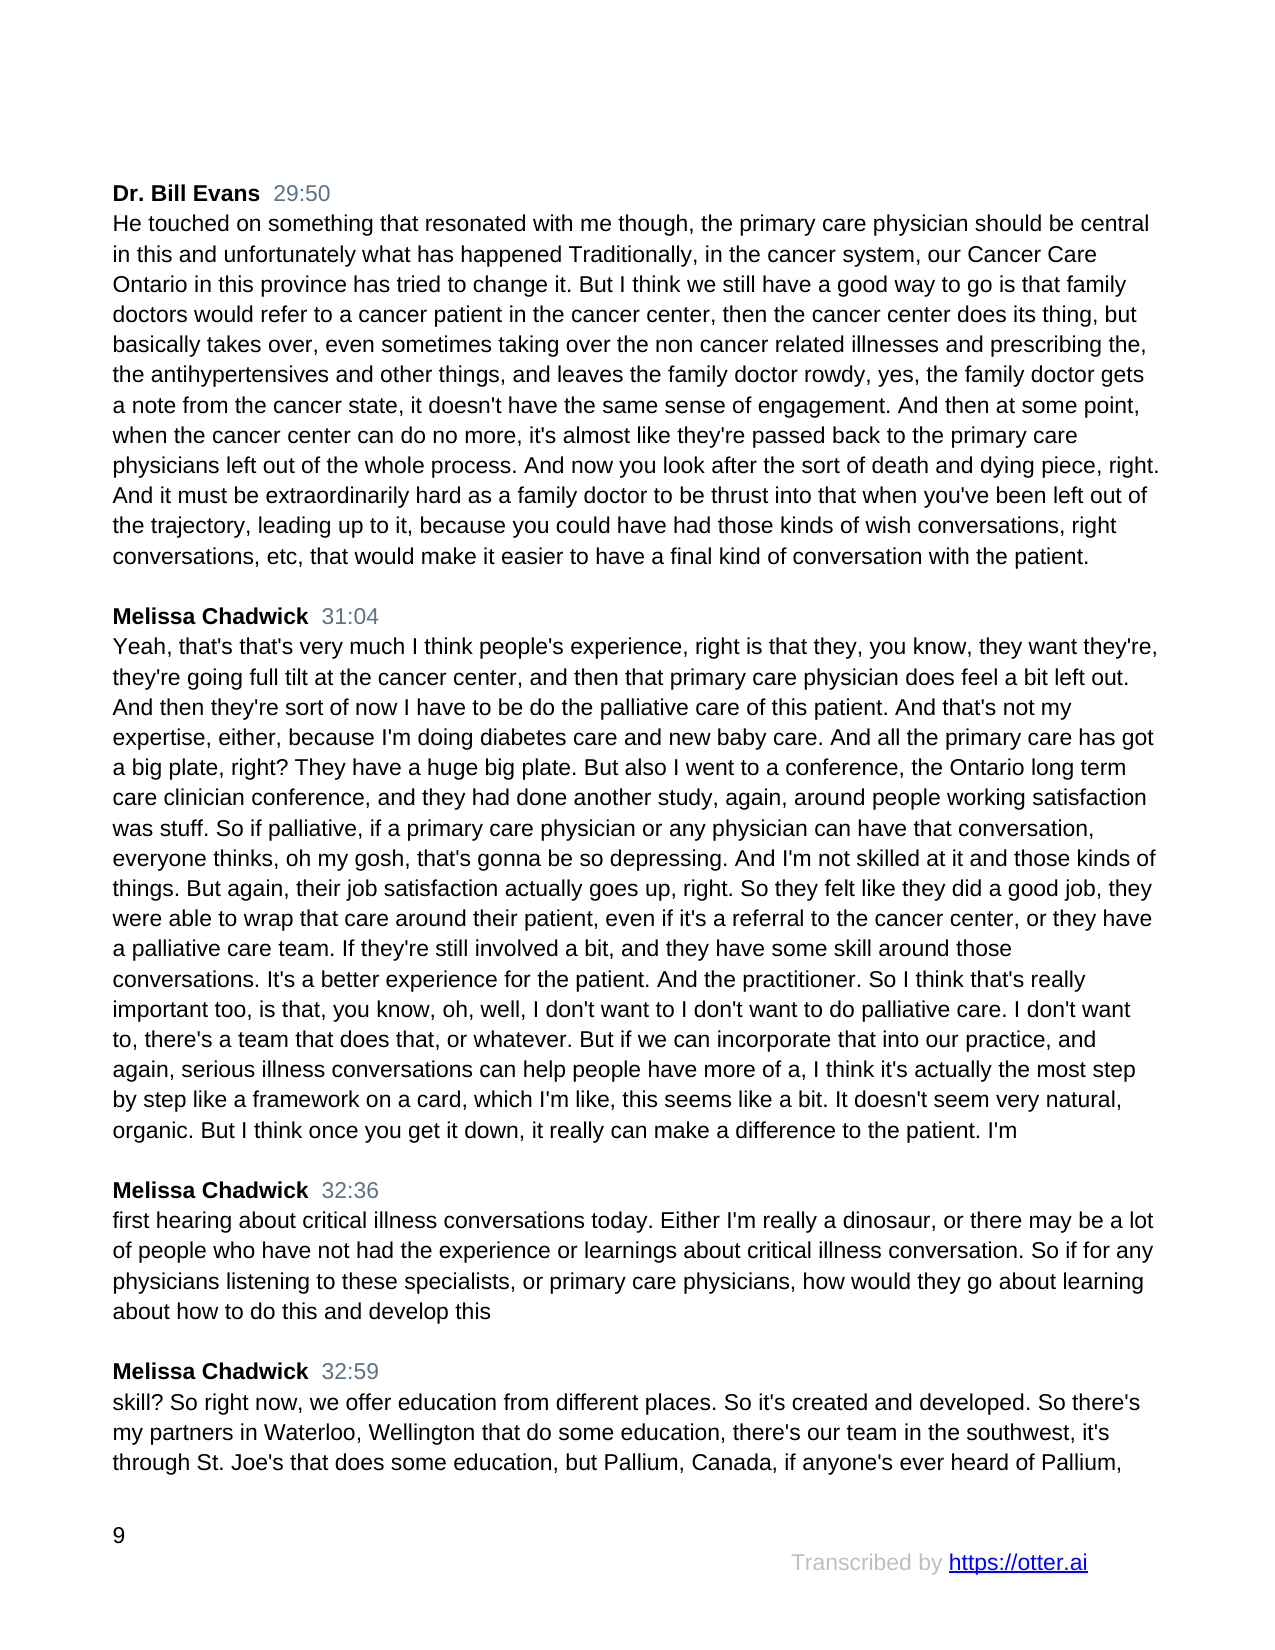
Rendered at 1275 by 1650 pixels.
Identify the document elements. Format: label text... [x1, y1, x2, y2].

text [112, 1388, 1162, 1475]
text Yeah, that's that's very much I think people's experience, right is that they, you know, they want they're, they're going full tilt at the cancer center, and then that primary care physician does feel a bit left out. And then they're sort of now I have to be do the palliative care of this patient. And that's not my expertise, either, because I'm doing diabetes care and new baby care. And all the primary care has got a big plate, right? They have a huge big plate. But also I went to a conference, the Ontario long term care clinician conference, and they had done another study, again, around people working satisfaction was stuff. So if palliative, if a primary care physician or any physician can have that conversation, everyone thinks, oh my gosh, that's gonna be so depressing. And I'm not skilled at it and those kinds of things. But again, their job satisfaction actually goes up, right. So they felt like they did a good job, they were able to wrap that care around their patient, even if it's a referral to the cancer center, or they have a palliative care team. If they're still involved a bit, and they have some skill around those conversations. It's a better experience for the patient. And the practitioner. So I think that's really important too, is that, you know, oh, well, I don't want to I don't want to do palliative care. I don't want to, there's a team that does that, or whatever. But if we can incorporate that into our practice, and again, serious illness conversations can help people have more of a, I think it's actually the most step by step like a framework on a card, which I'm like, this seems like a bit. It doesn't seem very natural, organic. But I think once you get it down, it really can make a difference to the patient. I'm [112, 633, 1162, 1143]
text Melissa Chadwick 31:04 [112, 603, 1162, 629]
text Melissa Chadwick 32:36 [112, 1177, 1162, 1203]
text Melissa Chadwick 32:59 [112, 1358, 1162, 1385]
text Dr. Bill Evans 29:50 [112, 180, 1162, 207]
text He touched on something that resonated with me though, the primary care physician should be central in this and unfortunately what has happened Traditionally, in the cancer system, our Cancer Care Ontario in this province has tried to change it. But I think we still have a good way to go is that family doctors would refer to a cancer patient in the cancer center, then the cancer center does its thing, but basically takes over, even sometimes taking over the non cancer related illnesses and prescribing the, the antihypertensives and other things, and leaves the family doctor rowdy, yes, the family doctor gets a note from the cancer state, it doesn't have the same sense of engagement. And then at some point, when the cancer center can do no more, it's almost like they're passed back to the primary care physicians left out of the whole process. And now you look after the sort of death and dying piece, right. And it must be extraordinarily hard as a family doctor to be thrust into that when you've been left out of the trajectory, leading up to it, because you could have had those kinds of wish conversations, right conversations, etc, that would make it easier to have a final kind of conversation with the patient. [112, 210, 1162, 569]
text first hearing about critical illness conversations today. Either I'm really a dinosaur, or there may be a lot of people who have not had the experience or learnings about critical illness conversation. So if for any physicians listening to these specialists, or primary care physicians, how would they go about learning about how to do this and develop this [112, 1207, 1162, 1324]
